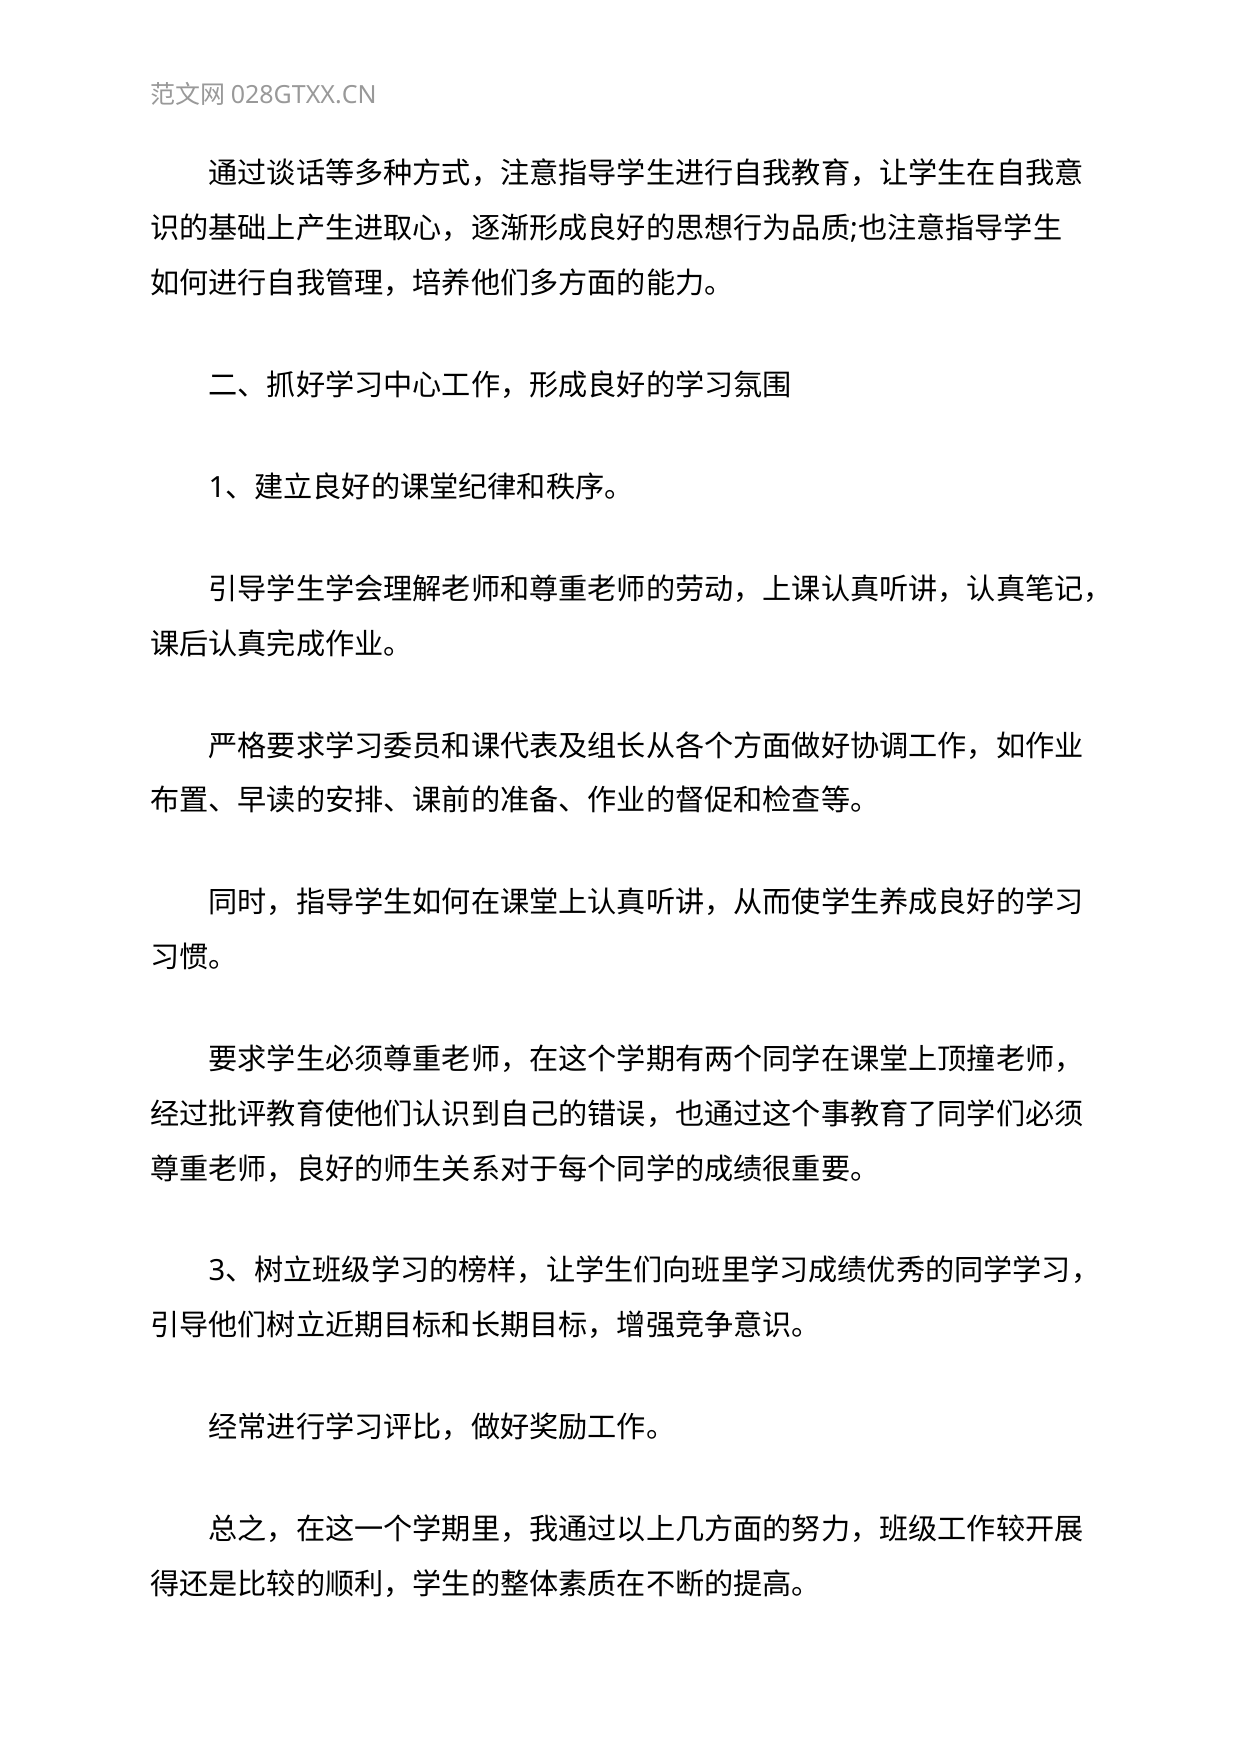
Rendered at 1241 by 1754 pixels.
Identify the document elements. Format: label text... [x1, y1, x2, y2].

text 二、抓好学习中心工作，形成良好的学习氛围 [150, 362, 1090, 404]
text 引导学生学会理解老师和尊重老师的劳动，上课认真听讲，认真笔记，课后认真完成作业。 [150, 565, 1090, 663]
text 总之，在这一个学期里，我通过以上几方面的努力，班级工作较开展得还是比较的顺利，学生的整体素质在不断的提高。 [150, 1506, 1090, 1603]
text 通过谈话等多种方式，注意指导学生进行自我教育，让学生在自我意识的基础上产生进取心，逐渐形成良好的思想行为品质;也注意指导学生如何进行自我管理，培养他们多方面的能力。 [150, 150, 1090, 302]
text 严格要求学习委员和课代表及组长从各个方面做好协调工作，如作业布置、早读的安排、课前的准备、作业的督促和检查等。 [150, 722, 1090, 819]
text 1、建立良好的课堂纪律和秩序。 [150, 463, 1090, 506]
text 经常进行学习评比，做好奖励工作。 [150, 1404, 1090, 1446]
text 要求学生必须尊重老师，在这个学期有两个同学在课堂上顶撞老师，经过批评教育使他们认识到自己的错误，也通过这个事教育了同学们必须尊重老师，良好的师生关系对于每个同学的成绩很重要。 [150, 1035, 1090, 1187]
text 3、树立班级学习的榜样，让学生们向班里学习成绩优秀的同学学习，引导他们树立近期目标和长期目标，增强竞争意识。 [150, 1247, 1090, 1344]
text 同时，指导学生如何在课堂上认真听讲，从而使学生养成良好的学习习惯。 [150, 879, 1090, 976]
